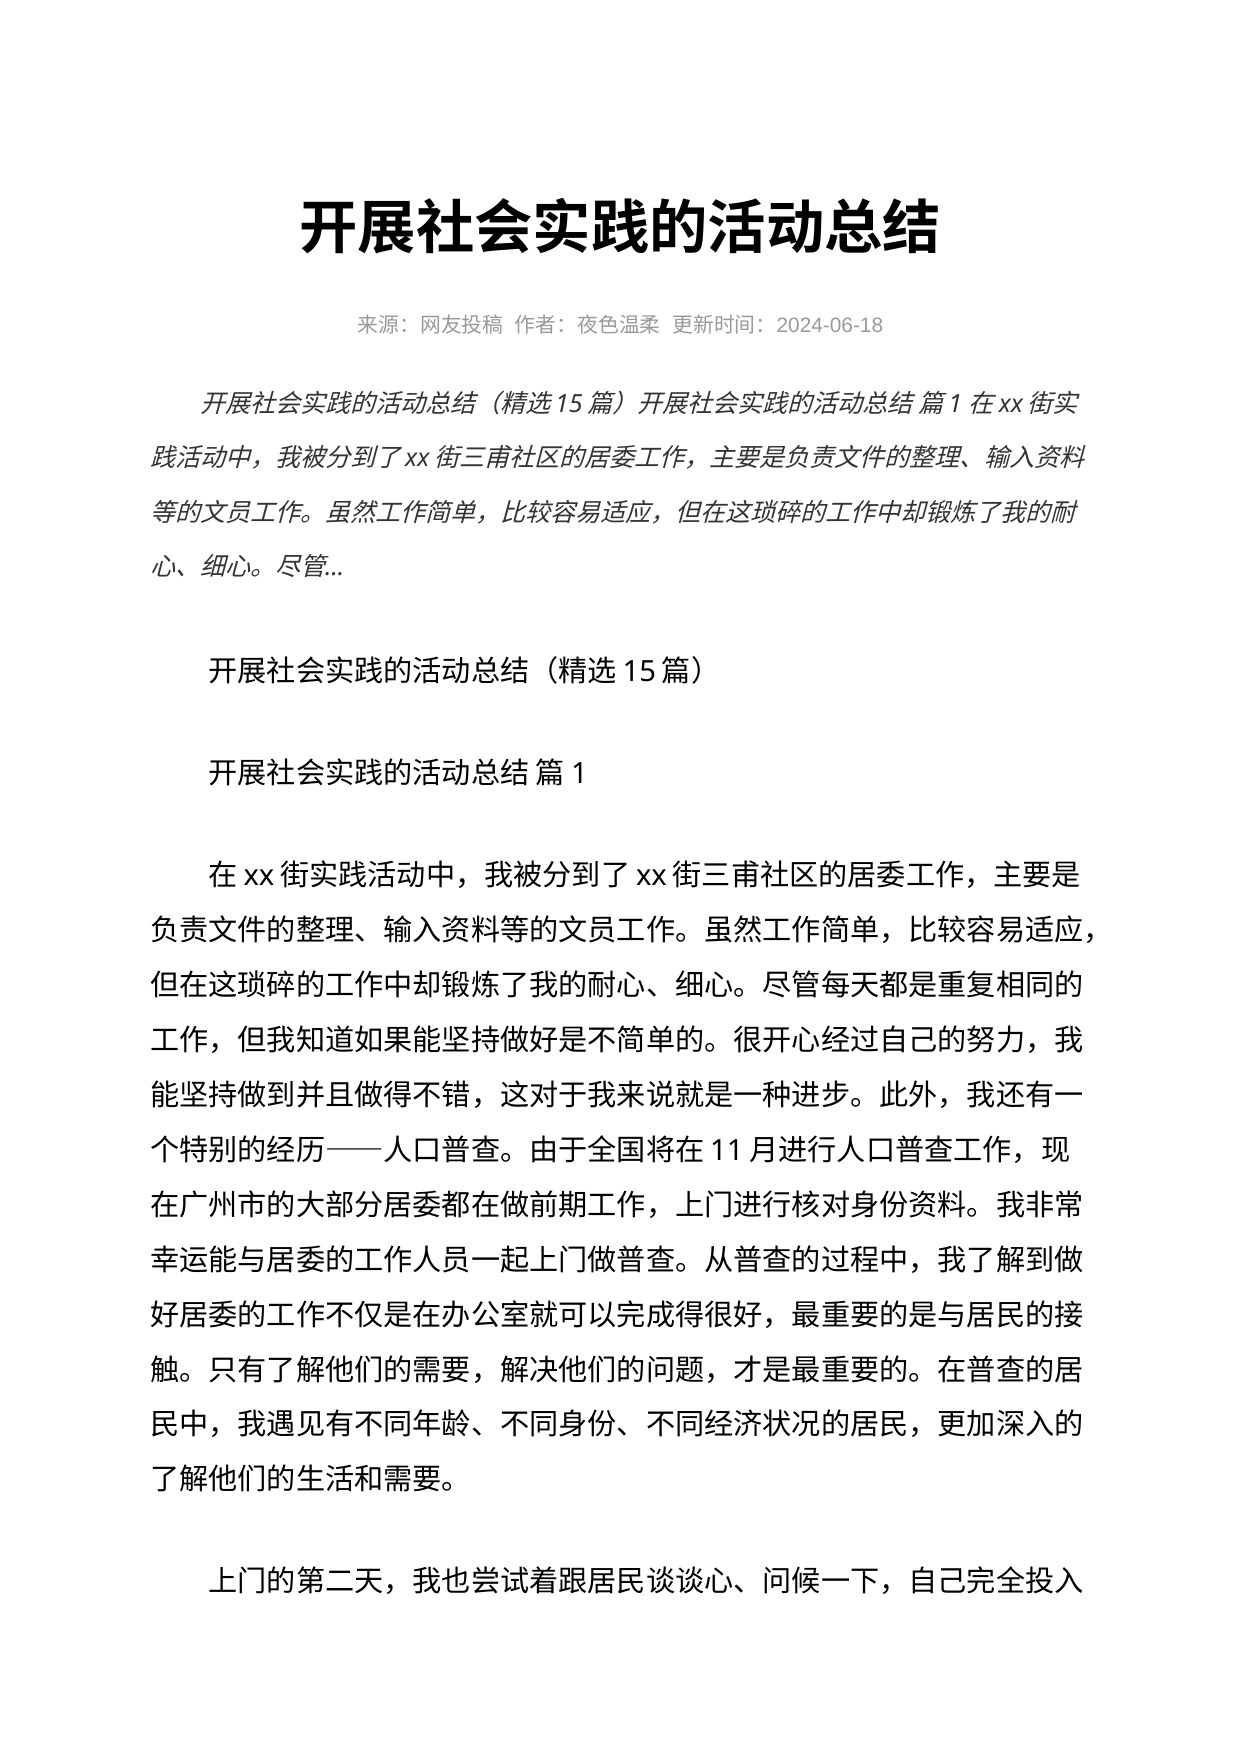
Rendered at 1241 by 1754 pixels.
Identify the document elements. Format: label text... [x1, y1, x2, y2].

text 开展社会实践的活动总结 篇1 [150, 750, 1090, 792]
text 来源：网友投稿 作者：夜色温柔 更新时间：2024-06-18 [150, 313, 1090, 337]
subtitle 开展社会实践的活动总结 [150, 181, 1090, 266]
text 开展社会实践的活动总结（精选15篇） [150, 648, 1090, 690]
text 在xx街实践活动中，我被分到了xx街三甫社区的居委工作，主要是负责文件的整理、输入资料等的文员工作。虽然工作简单，比较容易适应，但在这琐碎的工作中却锻炼了我的耐心、细心。尽管每天都是重复相同的工作，但我知道如果能坚持做好是不简单的。很开心经过自己的努力，我能坚持做到并且做得不错，这对于我来说就是一种进步。此外，我还有一个特别的经历——人口普查。由于全国将在11月进行人口普查工作，现在广州市的大部分居委都在做前期工作，上门进行核对身份资料。我非常幸运能与居委的工作人员一起上门做普查。从普查的过程中，我了解到做好居委的工作不仅是在办公室就可以完成得很好，最重要的是与居民的接触。只有了解他们的需要，解决他们的问题，才是最重要的。在普查的居民中，我遇见有不同年龄、不同身份、不同经济状况的居民，更加深入的了解他们的生活和需要。 [150, 852, 1090, 1498]
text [150, 1558, 1090, 1600]
text 开展社会实践的活动总结（精选15篇）开展社会实践的活动总结 篇1 在xx街实践活动中，我被分到了xx街三甫社区的居委工作，主要是负责文件的整理、输入资料等的文员工作。虽然工作简单，比较容易适应，但在这琐碎的工作中却锻炼了我的耐心、细心。尽管... [150, 383, 1090, 583]
